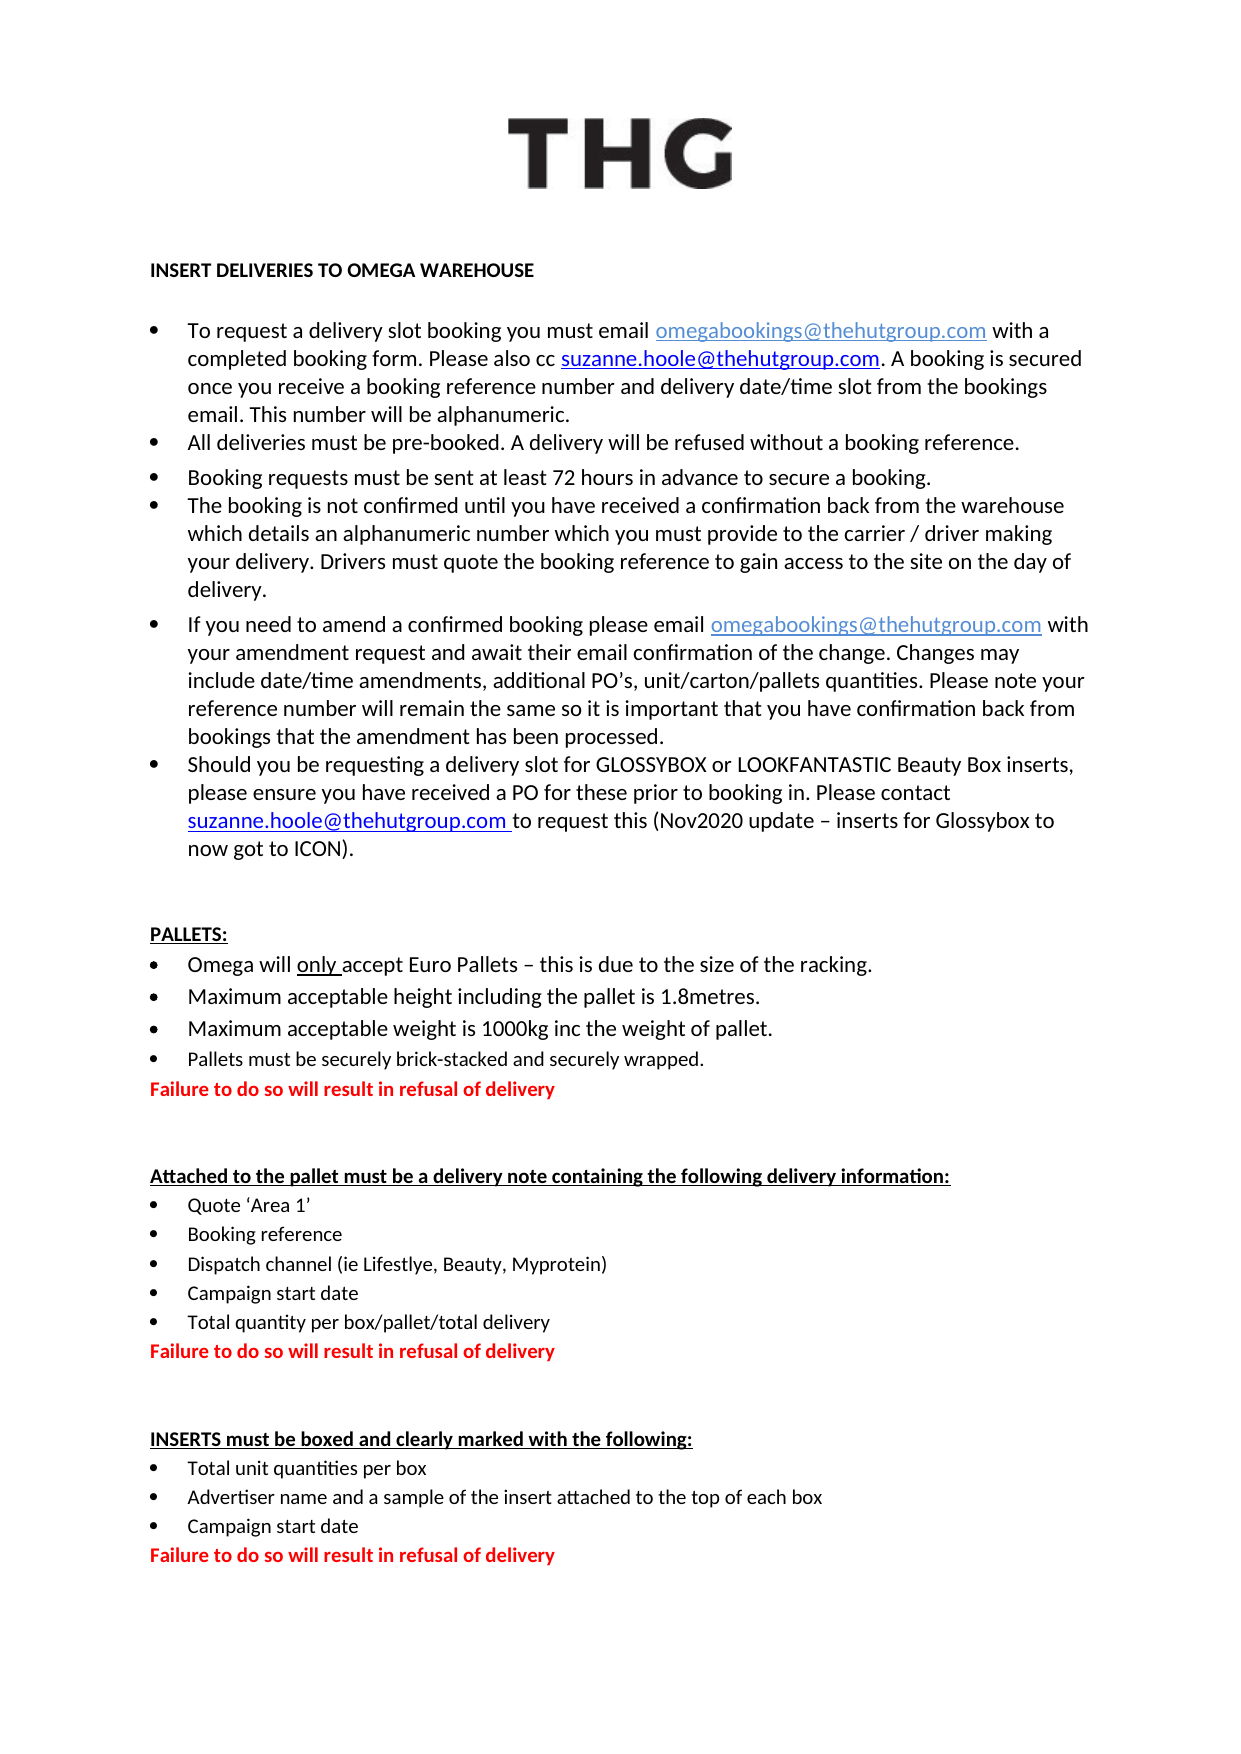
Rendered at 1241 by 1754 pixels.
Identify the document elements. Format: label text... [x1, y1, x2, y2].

list Total unit quantities per box [150, 1455, 1090, 1480]
list Pallets must be securely brick-stacked and securely wrapped. [150, 1047, 1090, 1072]
text INSERTS must be boxed and clearly marked with the following: [150, 1426, 1090, 1451]
list Advertiser name and a sample of the insert attached to the top of each box [150, 1484, 1090, 1509]
list Booking requests must be sent at least 72 hours in advance to secure a booking. [150, 463, 1090, 491]
list Dispatch channel (ie Lifestlye, Beauty, Myprotein) [150, 1251, 1090, 1276]
list Campaign start date [150, 1280, 1090, 1305]
list Maximum acceptable height including the pallet is 1.8metres. [150, 982, 1090, 1010]
list Maximum acceptable weight is 1000kg inc the weight of pallet. [150, 1014, 1090, 1042]
list All deliveries must be pre-booked. A delivery will be refused without a booking reference. [150, 428, 1090, 456]
list To request a delivery slot booking you must email omegabookings@thehutgroup.com with a completed booking form. Please also cc suzanne.hoole@thehutgroup.com. A booking is secured once you receive a booking reference number and delivery date/time slot from the bookings email. This number will be alphanumeric. [150, 316, 1090, 428]
list Campaign start date [150, 1513, 1090, 1539]
list If you need to amend a confirmed booking please email omegabookings@thehutgroup.com with your amendment request and await their email confirmation of the change. Changes may include date/time amendments, additional PO’s, unit/carton/pallets quantities. Please note your reference number will remain the same so it is important that you have confirmation back from bookings that the amendment has been processed. [150, 610, 1090, 751]
text INSERT DELIVERIES TO OMEGA WAREHOUSE [150, 257, 1090, 283]
list Omega will only accept Euro Pallets – this is due to the size of the racking. [150, 950, 1090, 978]
picture [508, 118, 732, 189]
text Failure to do so will result in refusal of delivery [150, 1076, 1090, 1101]
text Failure to do so will result in refusal of delivery [150, 1338, 1090, 1364]
text Attached to the pallet must be a delivery note containing the following delivery information: [150, 1163, 1090, 1189]
text Failure to do so will result in refusal of delivery [150, 1542, 1090, 1568]
list Total quantity per box/pallet/total delivery [150, 1309, 1090, 1334]
list Quote ‘Area 1’ [150, 1192, 1090, 1218]
list Booking reference [150, 1222, 1090, 1247]
list The booking is not confirmed until you have received a confirmation back from the warehouse which details an alphanumeric number which you must provide to the carrier / driver making your delivery. Drivers must quote the booking reference to gain access to the site on the day of delivery. [150, 491, 1090, 603]
text PALLETS: [150, 921, 1090, 946]
list Should you be requesting a delivery slot for GLOSSYBOX or LOOKFANTASTIC Beauty Box inserts, please ensure you have received a PO for these prior to booking in. Please contact suzanne.hoole@thehutgroup.com to request this (Nov2020 update – inserts for Glossybox to now got to ICON). [150, 751, 1090, 863]
